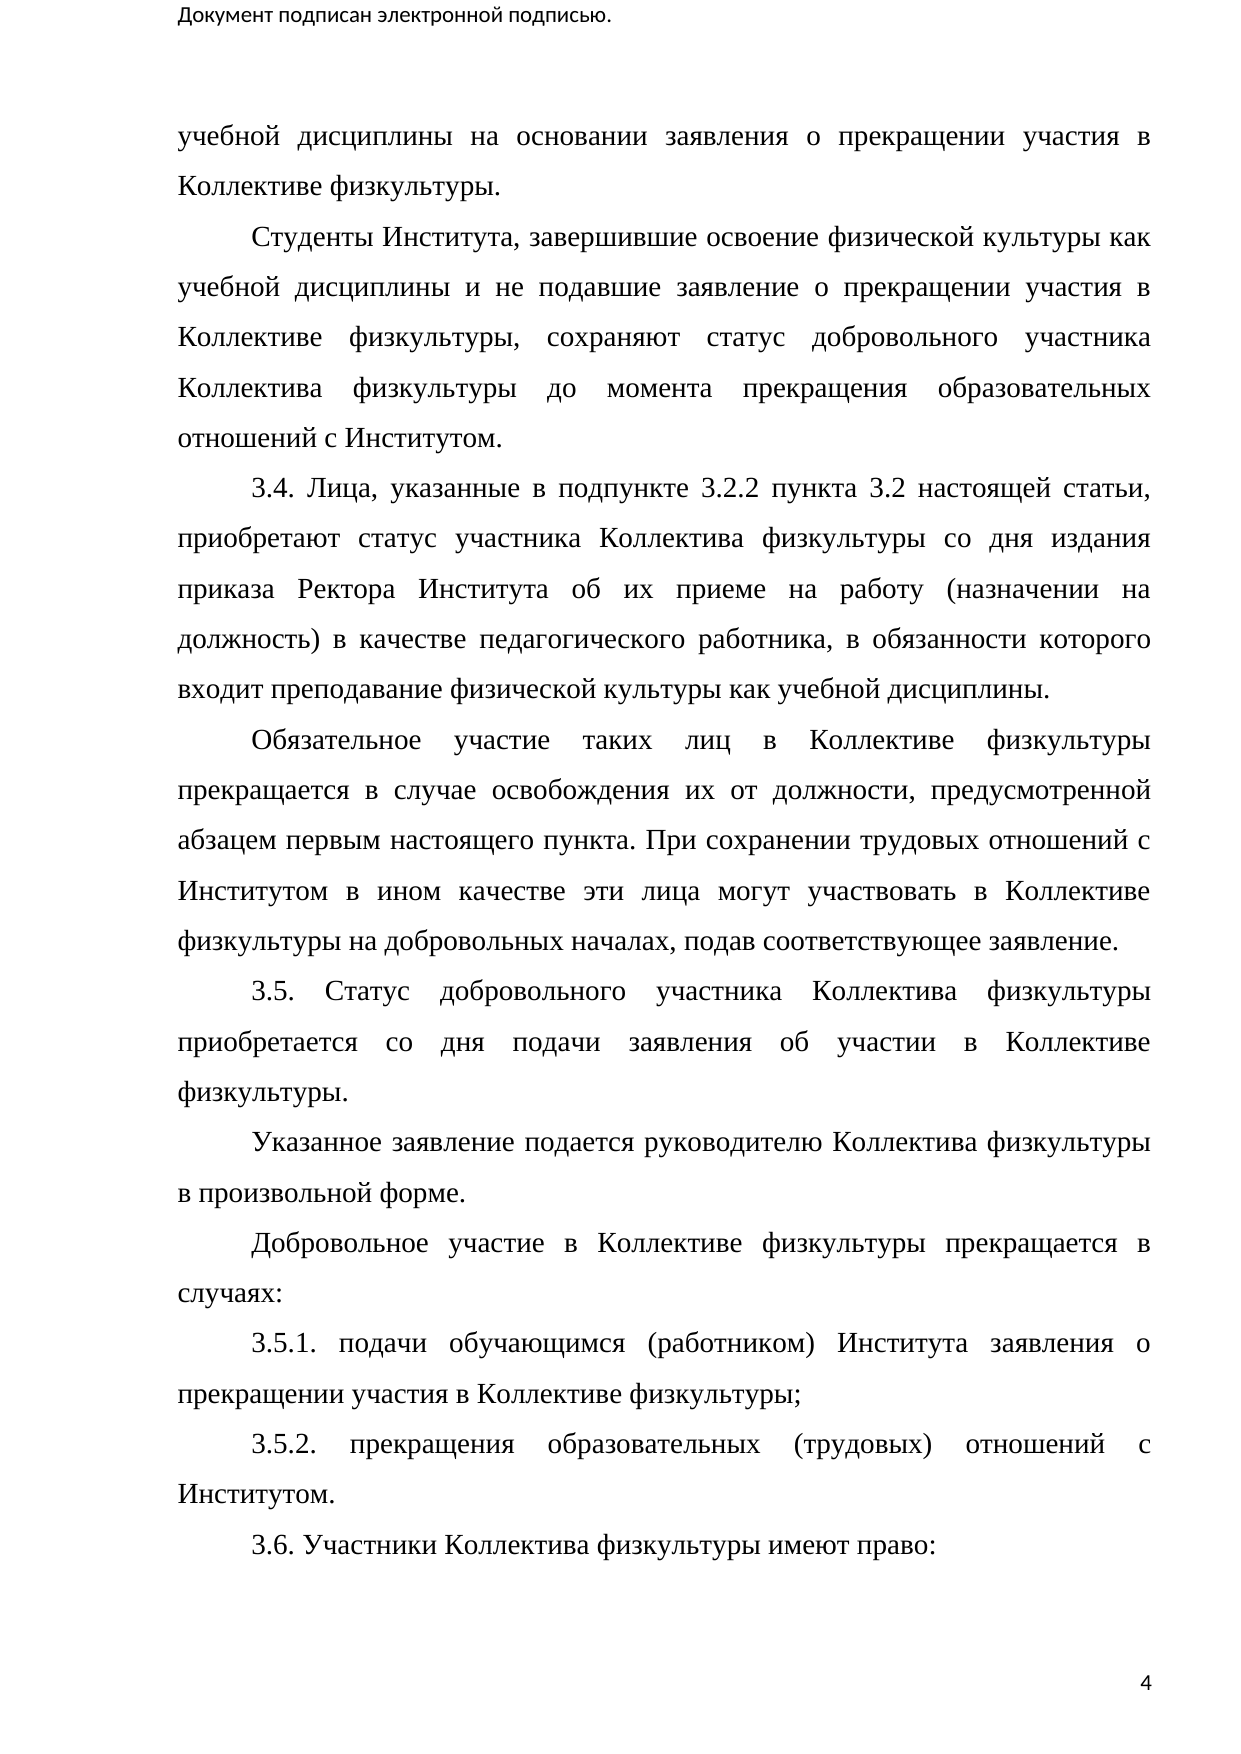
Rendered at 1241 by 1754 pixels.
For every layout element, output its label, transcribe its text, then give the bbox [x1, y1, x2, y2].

text Указанное заявление подается руководителю Коллектива физкультуры в произвольной форме. [177, 1124, 1152, 1208]
text Добровольное участие в Коллективе физкультуры прекращается в случаях: [177, 1225, 1152, 1309]
text 3.4. Лица, указанные в подпункте 3.2.2 пункта 3.2 настоящей статьи, приобретают статус участника Коллектива физкультуры со дня издания приказа Ректора Института об их приеме на работу (назначении на должность) в качестве педагогического работника, в обязанности которого входит преподавание физической культуры как учебной дисциплины. [177, 470, 1152, 705]
text Обязательное участие таких лиц в Коллективе физкультуры прекращается в случае освобождения их от должности, предусмотренной абзацем первым настоящего пункта. При сохранении трудовых отношений с Институтом в ином качестве эти лица могут участвовать в Коллективе физкультуры на добровольных началах, подав соответствующее заявление. [177, 722, 1152, 957]
text 3.6. Участники Коллектива физкультуры имеют право: [177, 1527, 1152, 1560]
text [177, 118, 1152, 202]
text Студенты Института, завершившие освоение физической культуры как учебной дисциплины и не подавшие заявление о прекращении участия в Коллективе физкультуры, сохраняют статус добровольного участника Коллектива физкультуры до момента прекращения образовательных отношений с Институтом. [177, 219, 1152, 453]
text 3.5. Статус добровольного участника Коллектива физкультуры приобретается со дня подачи заявления об участии в Коллективе физкультуры. [177, 973, 1152, 1108]
text 3.5.1. подачи обучающимся (работником) Института заявления о прекращении участия в Коллективе физкультуры; [177, 1326, 1152, 1409]
text 3.5.2. прекращения образовательных (трудовых) отношений с Институтом. [177, 1426, 1152, 1510]
